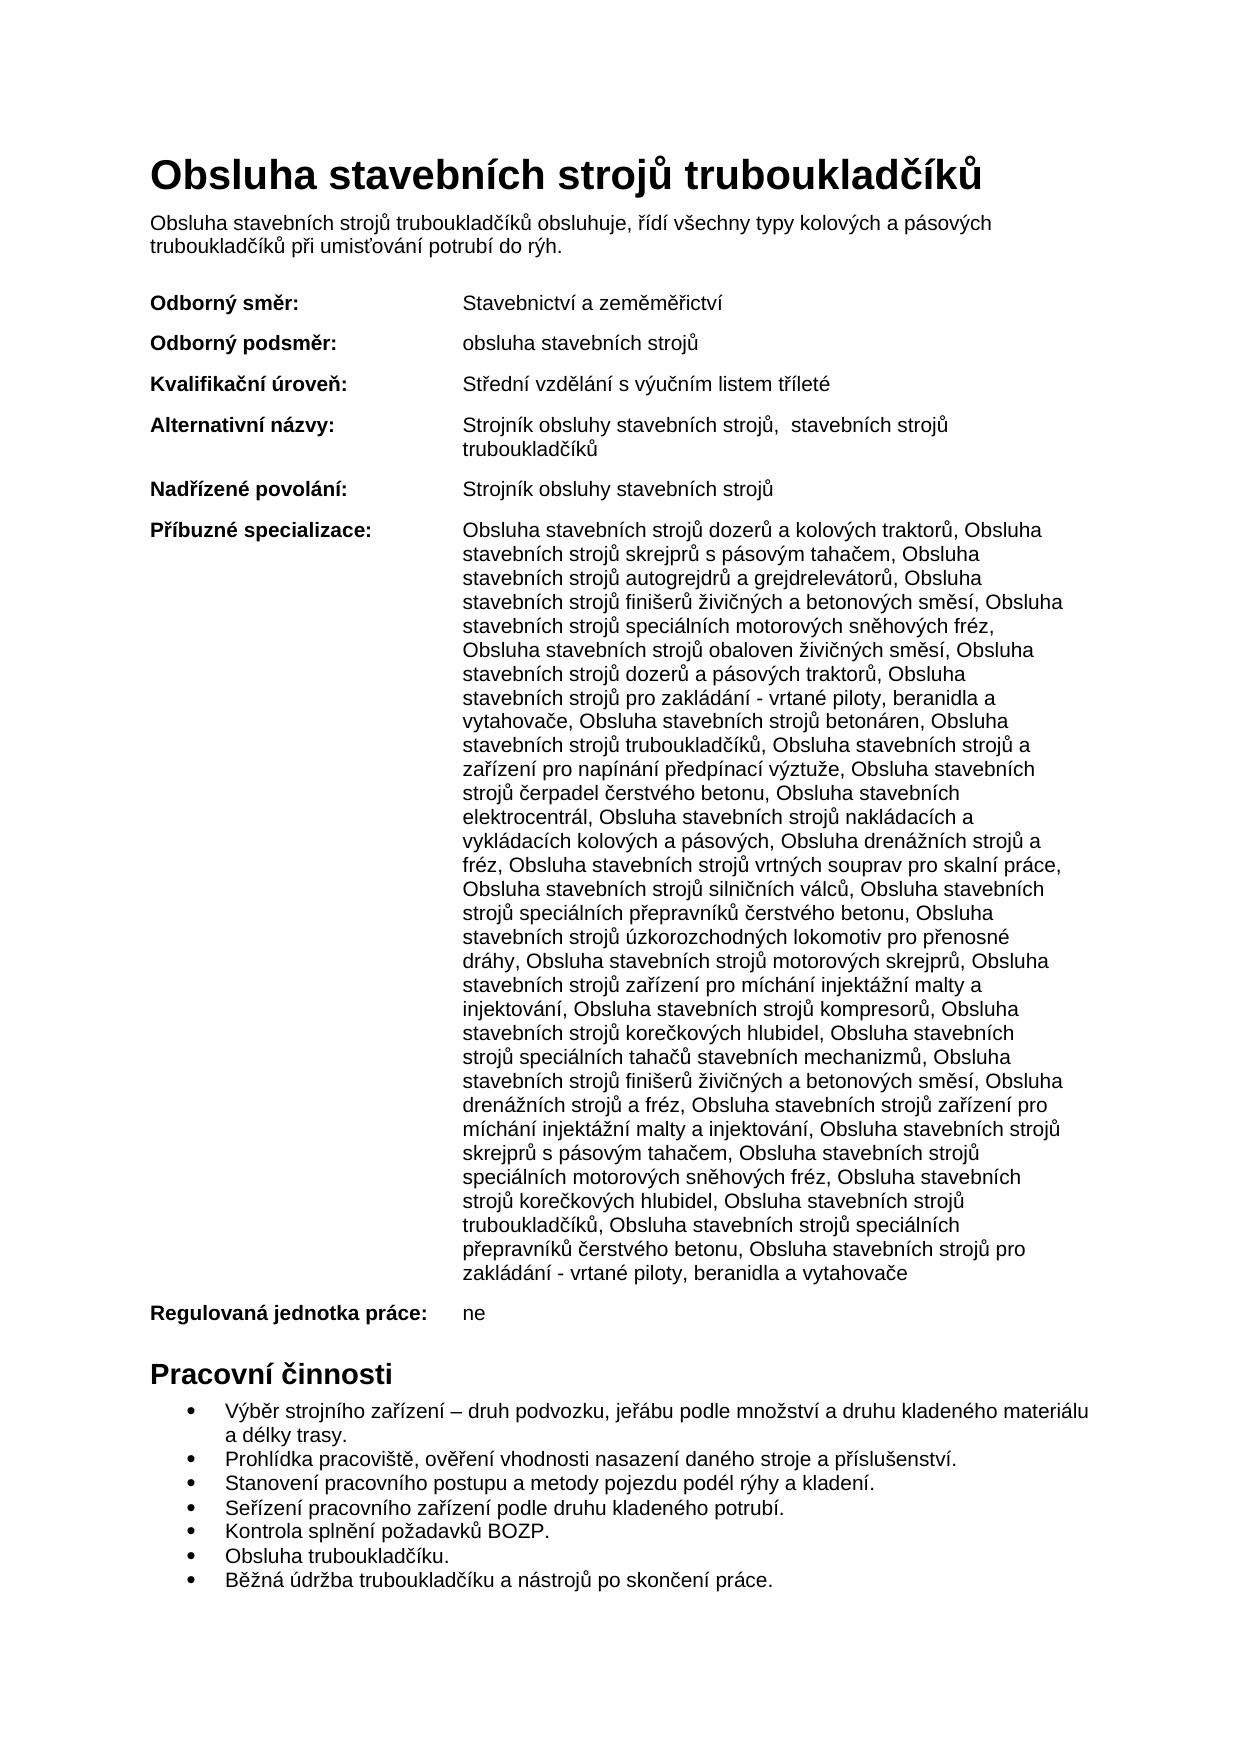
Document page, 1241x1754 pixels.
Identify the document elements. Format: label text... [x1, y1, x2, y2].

list Běžná údržba truboukladčíku a nástrojů po skončení práce. [187, 1567, 1090, 1592]
list Prohlídka pracoviště, ověření vhodnosti nasazení daného stroje a příslušenství. [187, 1447, 1090, 1471]
subtitle Pracovní činnosti [150, 1357, 1090, 1391]
subtitle Obsluha stavebních strojů truboukladčíků [150, 150, 1090, 198]
list Seřízení pracovního zařízení podle druhu kladeného potrubí. [187, 1495, 1090, 1519]
table_cell obsluha stavebních strojů [454, 323, 1079, 363]
table_cell Odborný podsměr: [142, 323, 454, 363]
table_cell Kvalifikační úroveň: [142, 364, 454, 404]
table_cell Strojník obsluhy stavebních strojů, stavebních strojů truboukladčíků [454, 404, 1079, 469]
table_cell Příbuzné specializace: [142, 509, 454, 1293]
table_cell ne [454, 1293, 1079, 1333]
table_cell Alternativní názvy: [142, 404, 454, 469]
table_cell Strojník obsluhy stavebních strojů [454, 469, 1079, 509]
table_cell Obsluha stavebních strojů dozerů a kolových traktorů, Obsluha stavebních strojů skrejprů s pásovým tahačem, Obsluha stavebních strojů autogrejdrů a grejdrelevátorů, Obsluha stavebních strojů finišerů živičných a betonových směsí, Obsluha stavebních strojů speciálních motorových sněhových fréz, Obsluha stavebních strojů obaloven živičných směsí, Obsluha stavebních strojů dozerů a pásových traktorů, Obsluha stavebních strojů pro zakládání - vrtané piloty, beranidla a vytahovače, Obsluha stavebních strojů betonáren, Obsluha stavebních strojů truboukladčíků, Obsluha stavebních strojů a zařízení pro napínání předpínací výztuže, Obsluha stavebních strojů čerpadel čerstvého betonu, Obsluha stavebních elektrocentrál, Obsluha stavebních strojů nakládacích a vykládacích kolových a pásových, Obsluha drenážních strojů a fréz, Obsluha stavebních strojů vrtných souprav pro skalní práce, Obsluha stavebních strojů silničních válců, Obsluha stavebních strojů speciálních přepravníků čerstvého betonu, Obsluha stavebních strojů úzkorozchodných lokomotiv pro přenosné dráhy, Obsluha stavebních strojů motorových skrejprů, Obsluha stavebních strojů zařízení pro míchání injektážní malty a injektování, Obsluha stavebních strojů kompresorů, Obsluha stavebních strojů korečkových hlubidel, Obsluha stavebních strojů speciálních tahačů stavebních mechanizmů, Obsluha stavebních strojů finišerů živičných a betonových směsí, Obsluha drenážních strojů a fréz, Obsluha stavebních strojů zařízení pro míchání injektážní malty a injektování, Obsluha stavebních strojů skrejprů s pásovým tahačem, Obsluha stavebních strojů speciálních motorových sněhových fréz, Obsluha stavebních strojů korečkových hlubidel, Obsluha stavebních strojů truboukladčíků, Obsluha stavebních strojů speciálních přepravníků čerstvého betonu, Obsluha stavebních strojů pro zakládání - vrtané piloty, beranidla a vytahovače [454, 509, 1079, 1293]
list Výběr strojního zařízení – druh podvozku, jeřábu podle množství a druhu kladeného materiálu a délky trasy. [187, 1399, 1090, 1447]
text Obsluha stavebních strojů truboukladčíků obsluhuje, řídí všechny typy kolových a pásových truboukladčíků při umisťování potrubí do rýh. [150, 210, 1090, 258]
table_cell Regulovaná jednotka práce: [142, 1293, 454, 1333]
table_header Odborný směr: [142, 282, 454, 323]
list Obsluha truboukladčíku. [187, 1543, 1090, 1567]
list Kontrola splnění požadavků BOZP. [187, 1519, 1090, 1543]
table_header Stavebnictví a zeměměřictví [454, 282, 1079, 323]
table_cell Nadřízené povolání: [142, 469, 454, 509]
list Stanovení pracovního postupu a metody pojezdu podél rýhy a kladení. [187, 1471, 1090, 1495]
table_cell Střední vzdělání s výučním listem tříleté [454, 364, 1079, 404]
